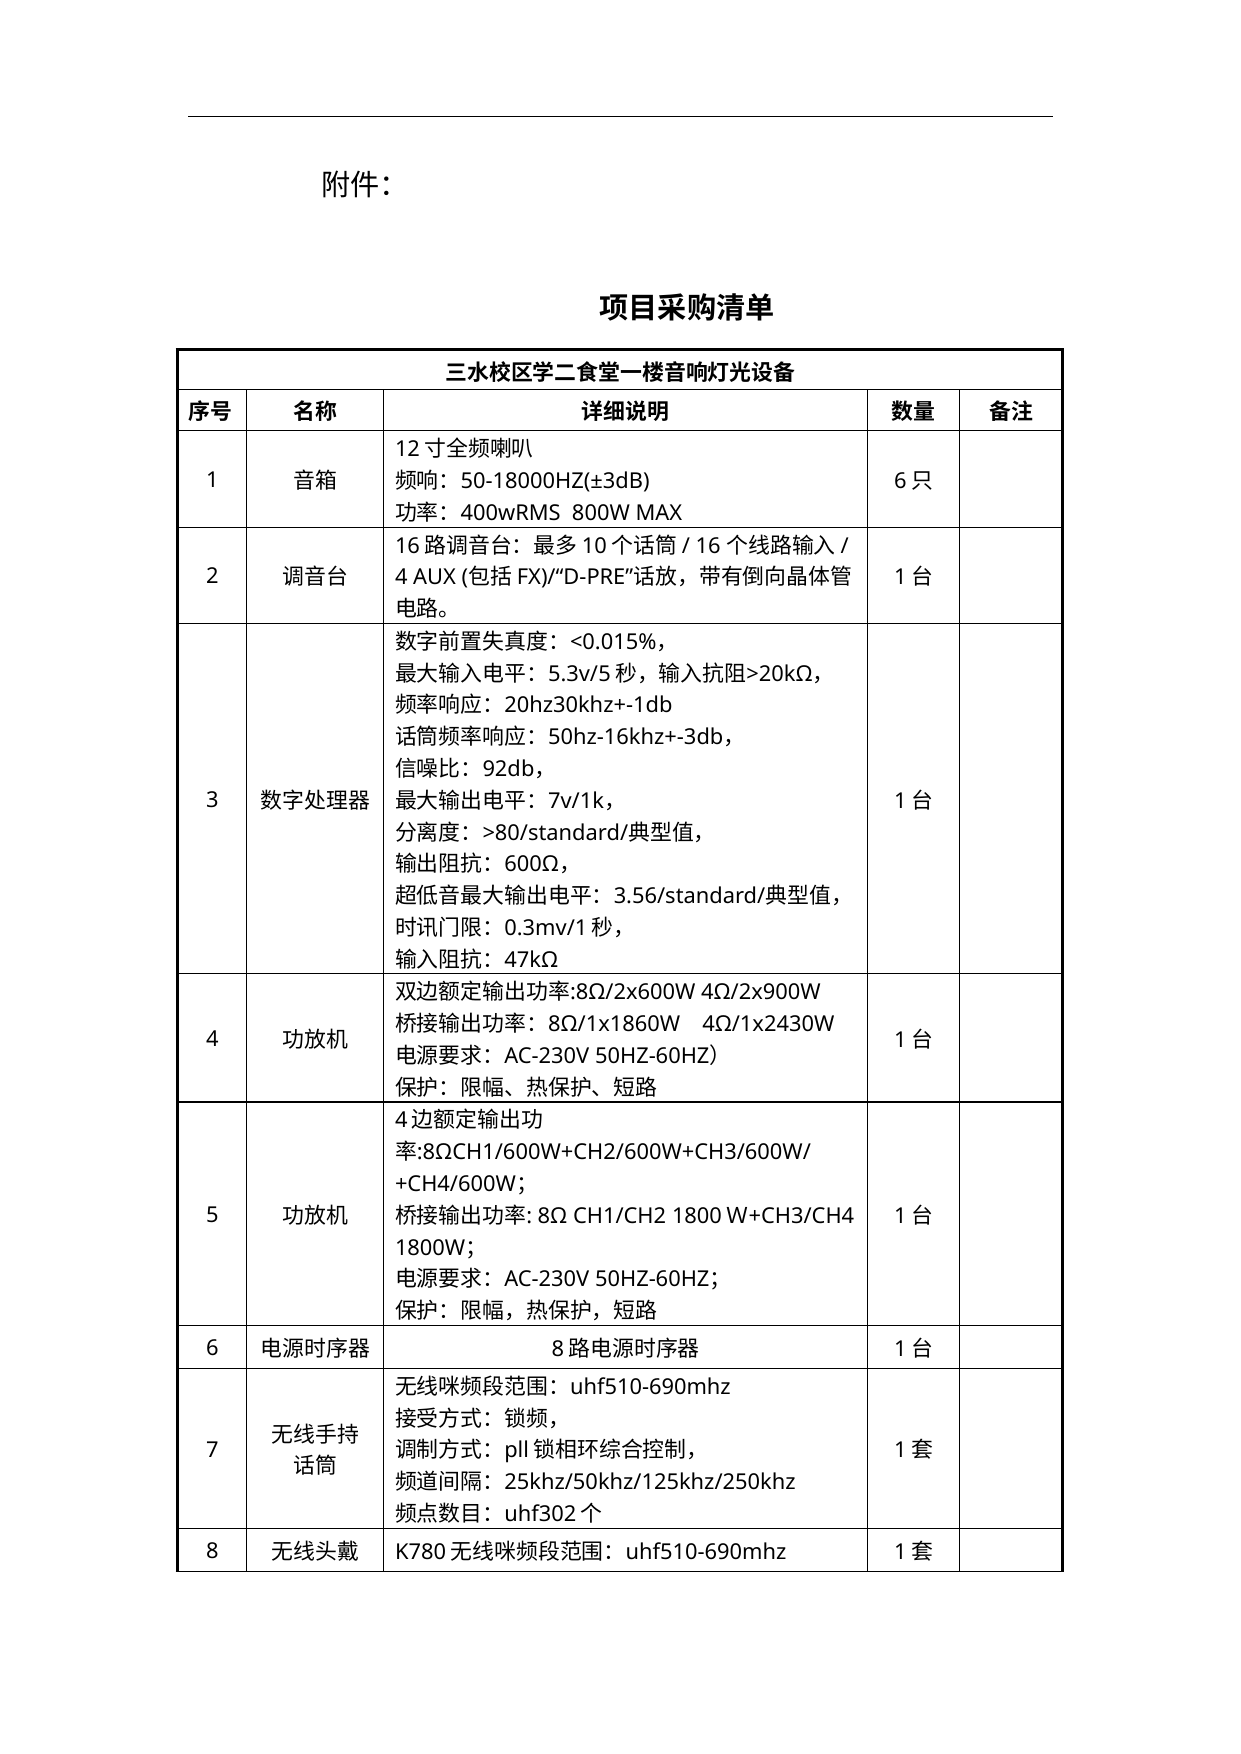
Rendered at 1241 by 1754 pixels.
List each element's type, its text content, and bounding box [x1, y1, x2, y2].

table_cell 4 [179, 974, 246, 1101]
table_cell 名称 [247, 390, 383, 430]
table_cell 1台 [868, 528, 959, 623]
table_header 三水校区学二食堂一楼音响灯光设备 [179, 351, 1061, 389]
table_cell 序号 [179, 390, 246, 430]
table_cell 5 [179, 1103, 246, 1325]
table_cell 数字处理器 [247, 624, 383, 973]
table_cell [960, 1103, 1061, 1325]
table_cell 6 [179, 1326, 246, 1368]
table_cell 1台 [868, 1326, 959, 1368]
table_cell 1台 [868, 974, 959, 1101]
table_cell 4边额定输出功率:8ΩCH1/600W+CH2/600W+CH3/600W/+CH4/600W； 桥接输出功率: 8Ω CH1/CH2 1800Ｗ+CH3/CH4 1800W； 电源要求：AC-230V 50HZ-60HZ； 保护：限幅，热保护，短路 [384, 1103, 867, 1325]
table_cell 电源时序器 [247, 1326, 383, 1368]
table_cell [960, 1369, 1061, 1528]
table_cell 功放机 [247, 1103, 383, 1325]
table_cell 音箱 [247, 431, 383, 527]
table_cell 7 [179, 1369, 246, 1528]
text 项目采购清单 [321, 285, 1053, 327]
table_cell 调音台 [247, 528, 383, 623]
table_cell [960, 974, 1061, 1101]
table_cell 详细说明 [384, 390, 867, 430]
table_cell 无线头戴 话筒 [247, 1529, 383, 1571]
table_cell 1台 [868, 624, 959, 973]
table_cell [960, 1529, 1061, 1571]
table_cell 备注 [960, 390, 1061, 430]
table_cell [960, 1326, 1061, 1368]
table_cell 8 [179, 1529, 246, 1571]
table_cell 双边额定输出功率:8Ω/2x600W 4Ω/2x900W 桥接输出功率：8Ω/1x1860W 4Ω/1x2430W 电源要求：AC-230V 50HZ-60HZ） 保护：限幅、热保护、短路 [384, 974, 867, 1101]
table_cell 1台 [868, 1103, 959, 1325]
table_cell 12寸全频喇叭 频响：50-18000HZ(±3dB) 功率：400wRMS 800W MAX [384, 431, 867, 527]
text 附件： [321, 162, 1053, 204]
table_cell 无线咪频段范围：uhf510-690mhz 接受方式：锁频， 调制方式：pll锁相环综合控制， 频道间隔：25khz/50khz/125khz/250khz 频点数目：uhf302个 [384, 1369, 867, 1528]
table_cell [384, 1529, 867, 1571]
table_cell 8路电源时序器 [384, 1326, 867, 1368]
table_cell 1套 [868, 1369, 959, 1528]
table_cell 1 [179, 431, 246, 527]
table_cell 数量 [868, 390, 959, 430]
table_cell [960, 431, 1061, 527]
table_cell 1套 [868, 1529, 959, 1571]
table_cell 无线手持 话筒 [247, 1369, 383, 1528]
table_cell [960, 528, 1061, 623]
table_cell 6只 [868, 431, 959, 527]
table_cell 数字前置失真度：<0.015%， 最大输入电平：5.3v/5秒，输入抗阻>20kΩ， 频率响应：20hz30khz+-1db 话筒频率响应：50hz-16khz+-3db， 信噪比：92db， 最大输出电平：7v/1k， 分离度：>80/standard/典型值， 输出阻抗：600Ω， 超低音最大输出电平：3.56/standard/典型值，时讯门限：0.3mv/1秒， 输入阻抗：47kΩ [384, 624, 867, 973]
table_cell 功放机 [247, 974, 383, 1101]
table_cell 3 [179, 624, 246, 973]
table_cell 2 [179, 528, 246, 623]
table_cell 16路调音台：最多10个话筒 / 16 个线路输入 / 4 AUX (包括 FX)/“D-PRE”话放，带有倒向晶体管电路。 [384, 528, 867, 623]
table_cell [960, 624, 1061, 973]
